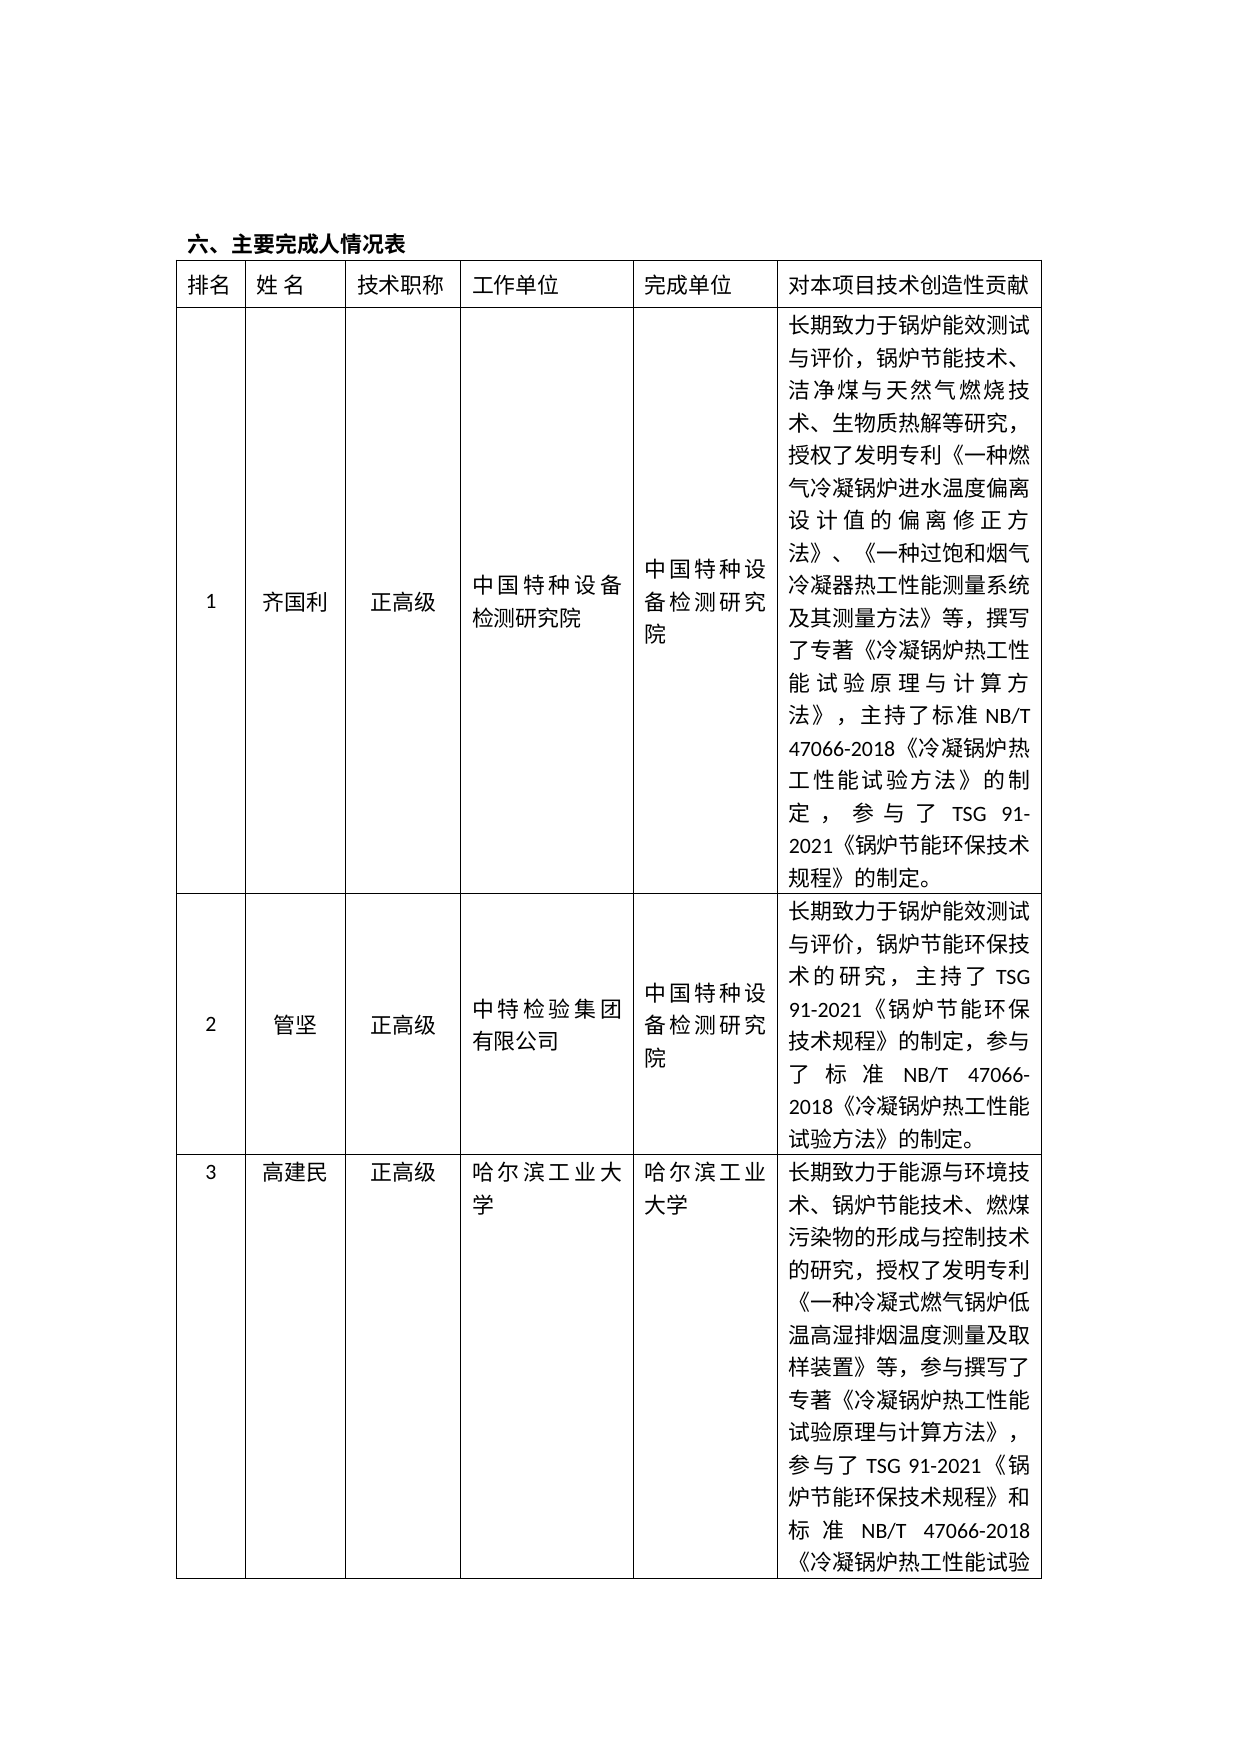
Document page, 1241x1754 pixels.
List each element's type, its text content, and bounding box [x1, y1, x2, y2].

table_header 对本项目技术创造性贡献 [778, 261, 1041, 307]
table_cell 3 [177, 1155, 245, 1577]
table_cell 正高级 [346, 1155, 460, 1577]
table_cell 中国特种设备检测研究院 [634, 308, 777, 893]
table_header 技术职称 [346, 261, 460, 307]
table_header 排名 [177, 261, 245, 307]
table_header 工作单位 [461, 261, 633, 307]
table_cell 长期致力于锅炉能效测试与评价，锅炉节能技术、洁净煤与天然气燃烧技术、生物质热解等研究，授权了发明专利《一种燃气冷凝锅炉进水温度偏离设计值的偏离修正方法》、《一种过饱和烟气冷凝器热工性能测量系统及其测量方法》等，撰写了专著《冷凝锅炉热工性能试验原理与计算方法》，主持了标准NB/T 47066-2018《冷凝锅炉热工性能试验方法》的制定，参与了TSG 91-2021《锅炉节能环保技术规程》的制定。 [778, 308, 1041, 893]
table_cell 长期致力于锅炉能效测试与评价，锅炉节能环保技术的研究，主持了TSG 91-2021《锅炉节能环保技术规程》的制定，参与了标准NB/T 47066-2018《冷凝锅炉热工性能试验方法》的制定。 [778, 894, 1041, 1154]
table_cell 中特检验集团有限公司 [461, 894, 633, 1154]
table_cell 正高级 [346, 894, 460, 1154]
table_cell 哈尔滨工业大学 [634, 1155, 777, 1577]
list 主要完成人情况表 [187, 227, 1053, 259]
table_cell 管坚 [246, 894, 345, 1154]
table_cell 齐国利 [246, 308, 345, 893]
table_cell 哈尔滨工业大学 [461, 1155, 633, 1577]
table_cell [778, 1155, 1041, 1577]
table_cell 1 [177, 308, 245, 893]
table_cell 正高级 [346, 308, 460, 893]
table_cell 高建民 [246, 1155, 345, 1577]
table_cell 2 [177, 894, 245, 1154]
table_cell 中国特种设备检测研究院 [461, 308, 633, 893]
table_cell 中国特种设备检测研究院 [634, 894, 777, 1154]
table_header 姓 名 [246, 261, 345, 307]
table_header 完成单位 [634, 261, 777, 307]
